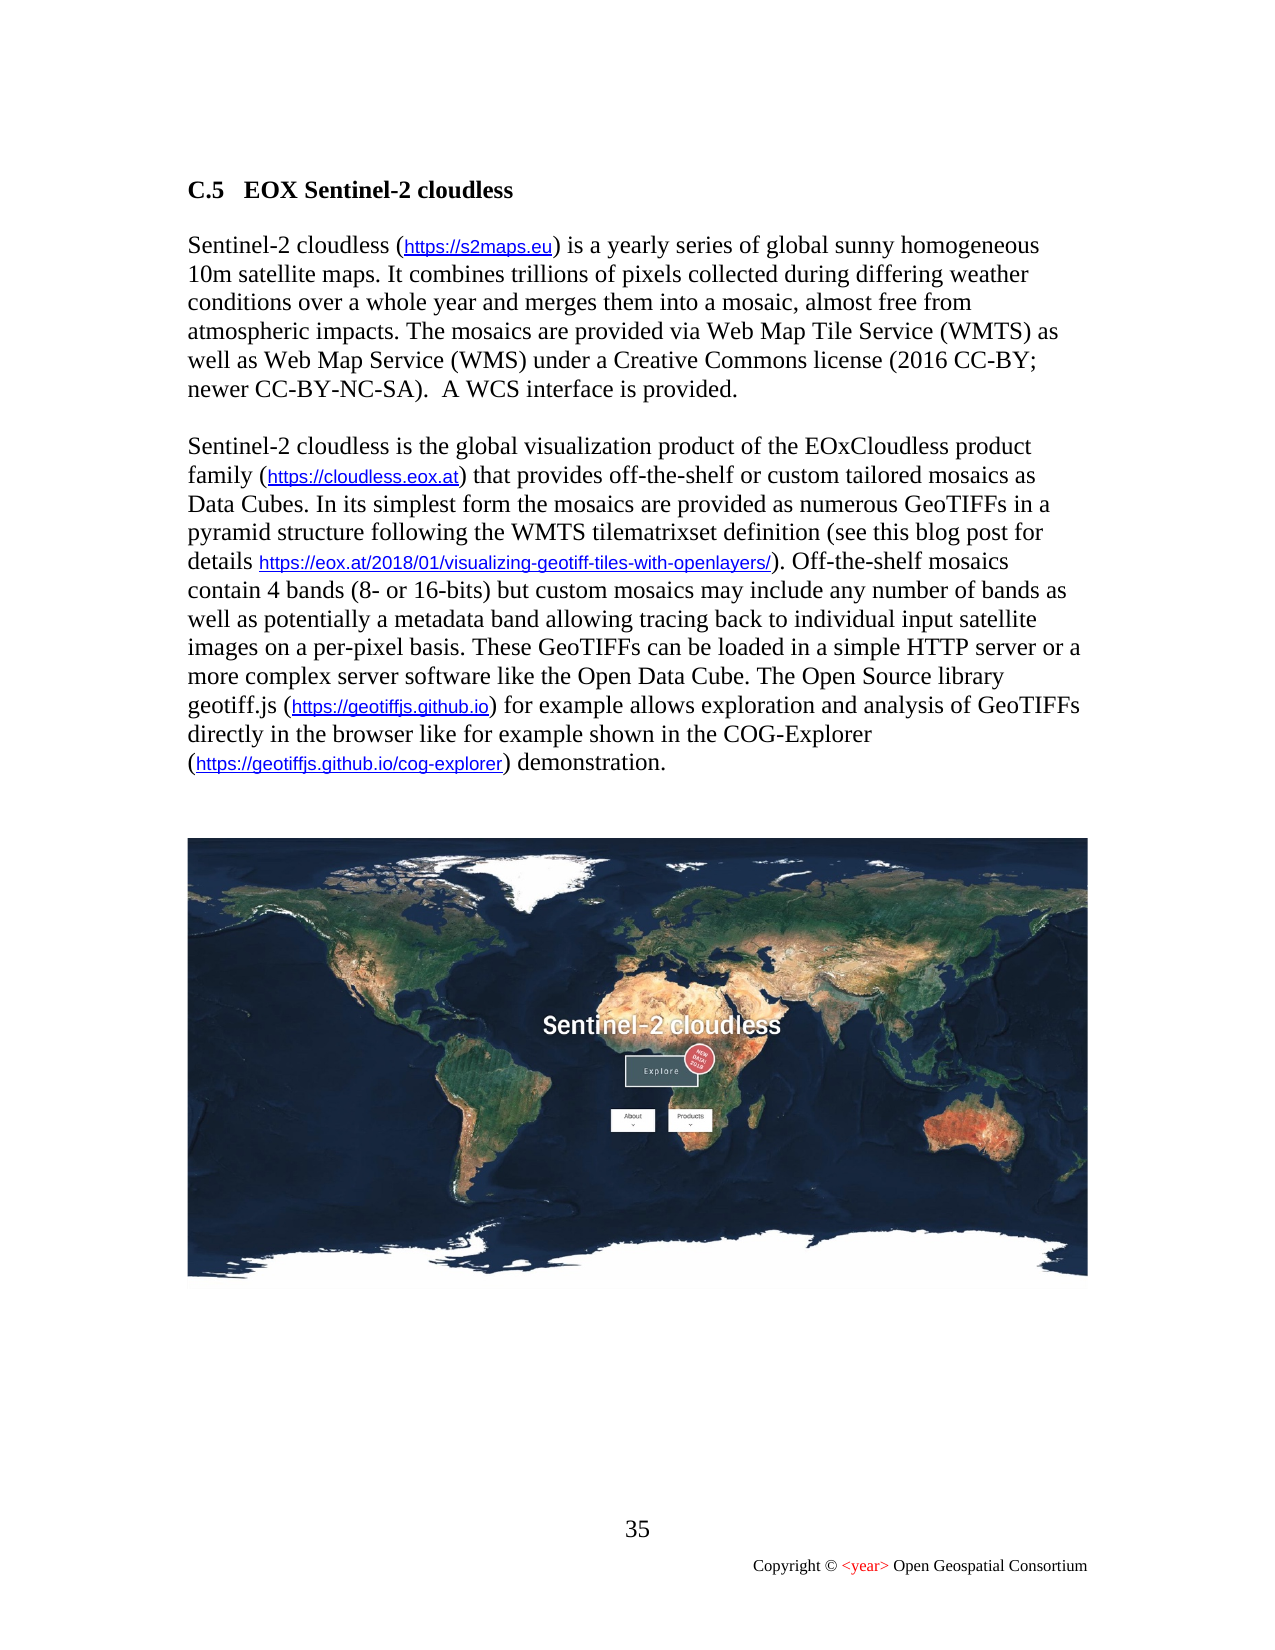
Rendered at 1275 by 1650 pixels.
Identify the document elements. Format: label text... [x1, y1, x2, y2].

text Sentinel-2 cloudless (https://s2maps.eu) is a yearly series of global sunny homogeneous 10m satellite maps. It combines trillions of pixels collected during differing weather conditions over a whole year and merges them into a mosaic, almost free from atmospheric impacts. The mosaics are provided via Web Map Tile Service (WMTS) as well as Web Map Service (WMS) under a Creative Commons license (2016 CC-BY; newer CC-BY-NC-SA). A WCS interface is provided. Sentinel-2 cloudless is the global visualization product of the EOxCloudless product family (https://cloudless.eox.at) that provides off-the-shelf or custom tailored mosaics as Data Cubes. In its simplest form the mosaics are provided as numerous GeoTIFFs in a pyramid structure following the WMTS tilematrixset definition (see this blog post for details https://eox.at/2018/01/visualizing-geotiff-tiles-with-openlayers/). Off-the-shelf mosaics contain 4 bands (8- or 16-bits) but custom mosaics may include any number of bands as well as potentially a metadata band allowing tracing back to individual input satellite images on a per-pixel basis. These GeoTIFFs can be loaded in a simple HTTP server or a more complex server software like the Open Data Cube. The Open Source library geotiff.js (https://geotiffjs.github.io) for example allows exploration and analysis of GeoTIFFs directly in the browser like for example shown in the COG-Explorer (https://geotiffjs.github.io/cog-explorer) demonstration. [187, 230, 1087, 776]
subtitle EOX Sentinel-2 cloudless [187, 175, 1087, 204]
picture [187, 838, 1088, 1289]
